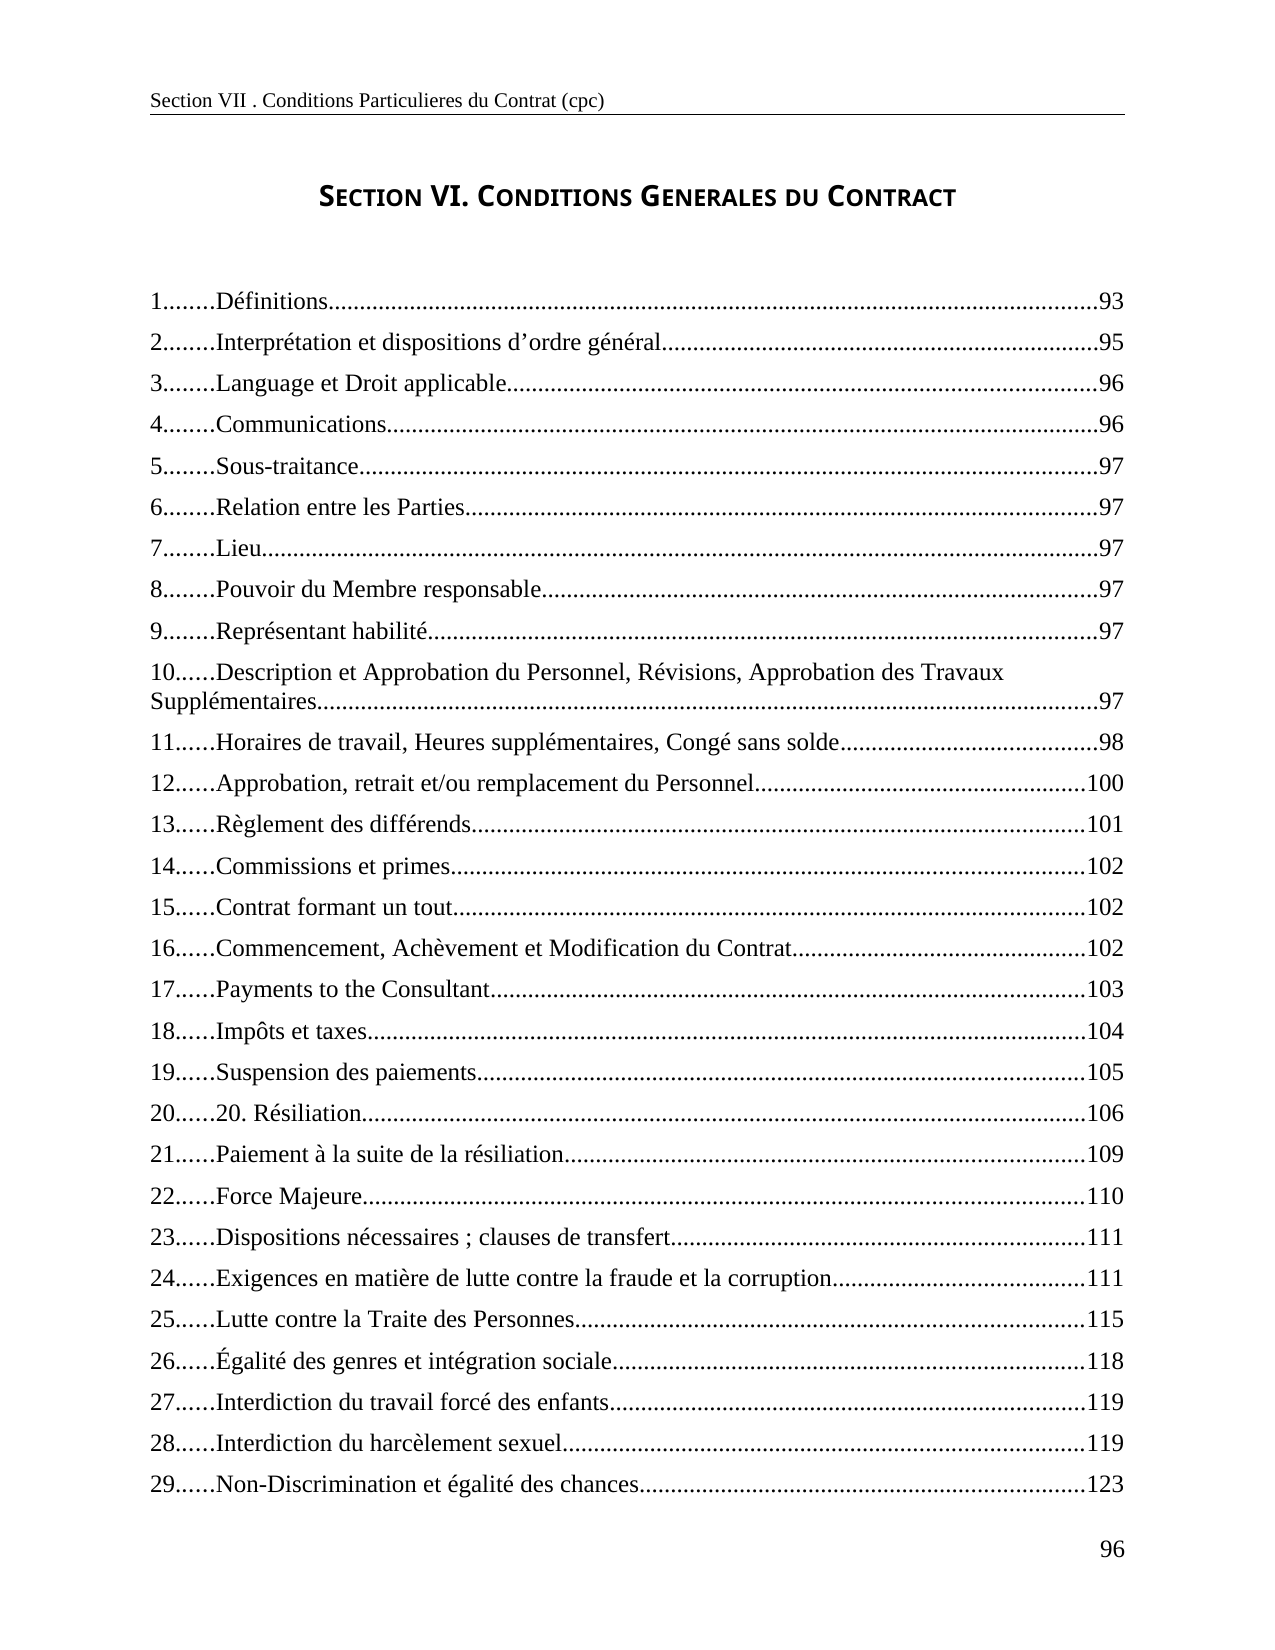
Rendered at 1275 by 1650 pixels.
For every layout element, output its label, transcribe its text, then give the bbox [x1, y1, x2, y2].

text 14. Commissions et primes 102 [150, 851, 1125, 879]
text 22. Force Majeure 110 [150, 1181, 1125, 1209]
text 2. Interprétation et dispositions d’ordre général 95 [150, 327, 1125, 356]
text 5. Sous-traitance 97 [150, 451, 1125, 479]
text 24. Exigences en matière de lutte contre la fraude et la corruption 111 [150, 1263, 1125, 1292]
text 11. Horaires de travail, Heures supplémentaires, Congé sans solde. 98 [150, 727, 1125, 756]
text 21. Paiement à la suite de la résiliation 109 [150, 1139, 1125, 1168]
text 15. Contrat formant un tout 102 [150, 892, 1125, 921]
text 29. Non-Discrimination et égalité des chances 123 [150, 1469, 1125, 1498]
text 3. Language et Droit applicable 96 [150, 368, 1125, 397]
text 18. Impôts et taxes 104 [150, 1016, 1125, 1044]
text 10. Description et Approbation du Personnel, Révisions, Approbation des Travaux Supplémentaires 97 [150, 657, 1125, 714]
text 13. Règlement des différends 101 [150, 809, 1125, 838]
text 16. Commencement, Achèvement et Modification du Contrat 102 [150, 933, 1125, 962]
text 26. Égalité des genres et intégration sociale 118 [150, 1346, 1125, 1374]
text 1. Définitions 93 [150, 286, 1125, 314]
text 27. Interdiction du travail forcé des enfants 119 [150, 1387, 1125, 1416]
text 9. Représentant habilité 97 [150, 616, 1125, 644]
text 6. Relation entre les Parties 97 [150, 492, 1125, 521]
subtitle Section VI. Conditions Generales du Contract [150, 175, 1125, 215]
text 23. Dispositions nécessaires ; clauses de transfert 111 [150, 1222, 1125, 1251]
text 4. Communications 96 [150, 409, 1125, 438]
text 7. Lieu 97 [150, 533, 1125, 562]
text 12. Approbation, retrait et/ou remplacement du Personnel 100 [150, 768, 1125, 797]
text 20. 20. Résiliation 106 [150, 1098, 1125, 1127]
text 17. Payments to the Consultant 103 [150, 974, 1125, 1003]
text 8. Pouvoir du Membre responsable 97 [150, 574, 1125, 603]
text 25. Lutte contre la Traite des Personnes 115 [150, 1304, 1125, 1333]
text 19. Suspension des paiements 105 [150, 1057, 1125, 1086]
text 28. Interdiction du harcèlement sexuel 119 [150, 1428, 1125, 1457]
